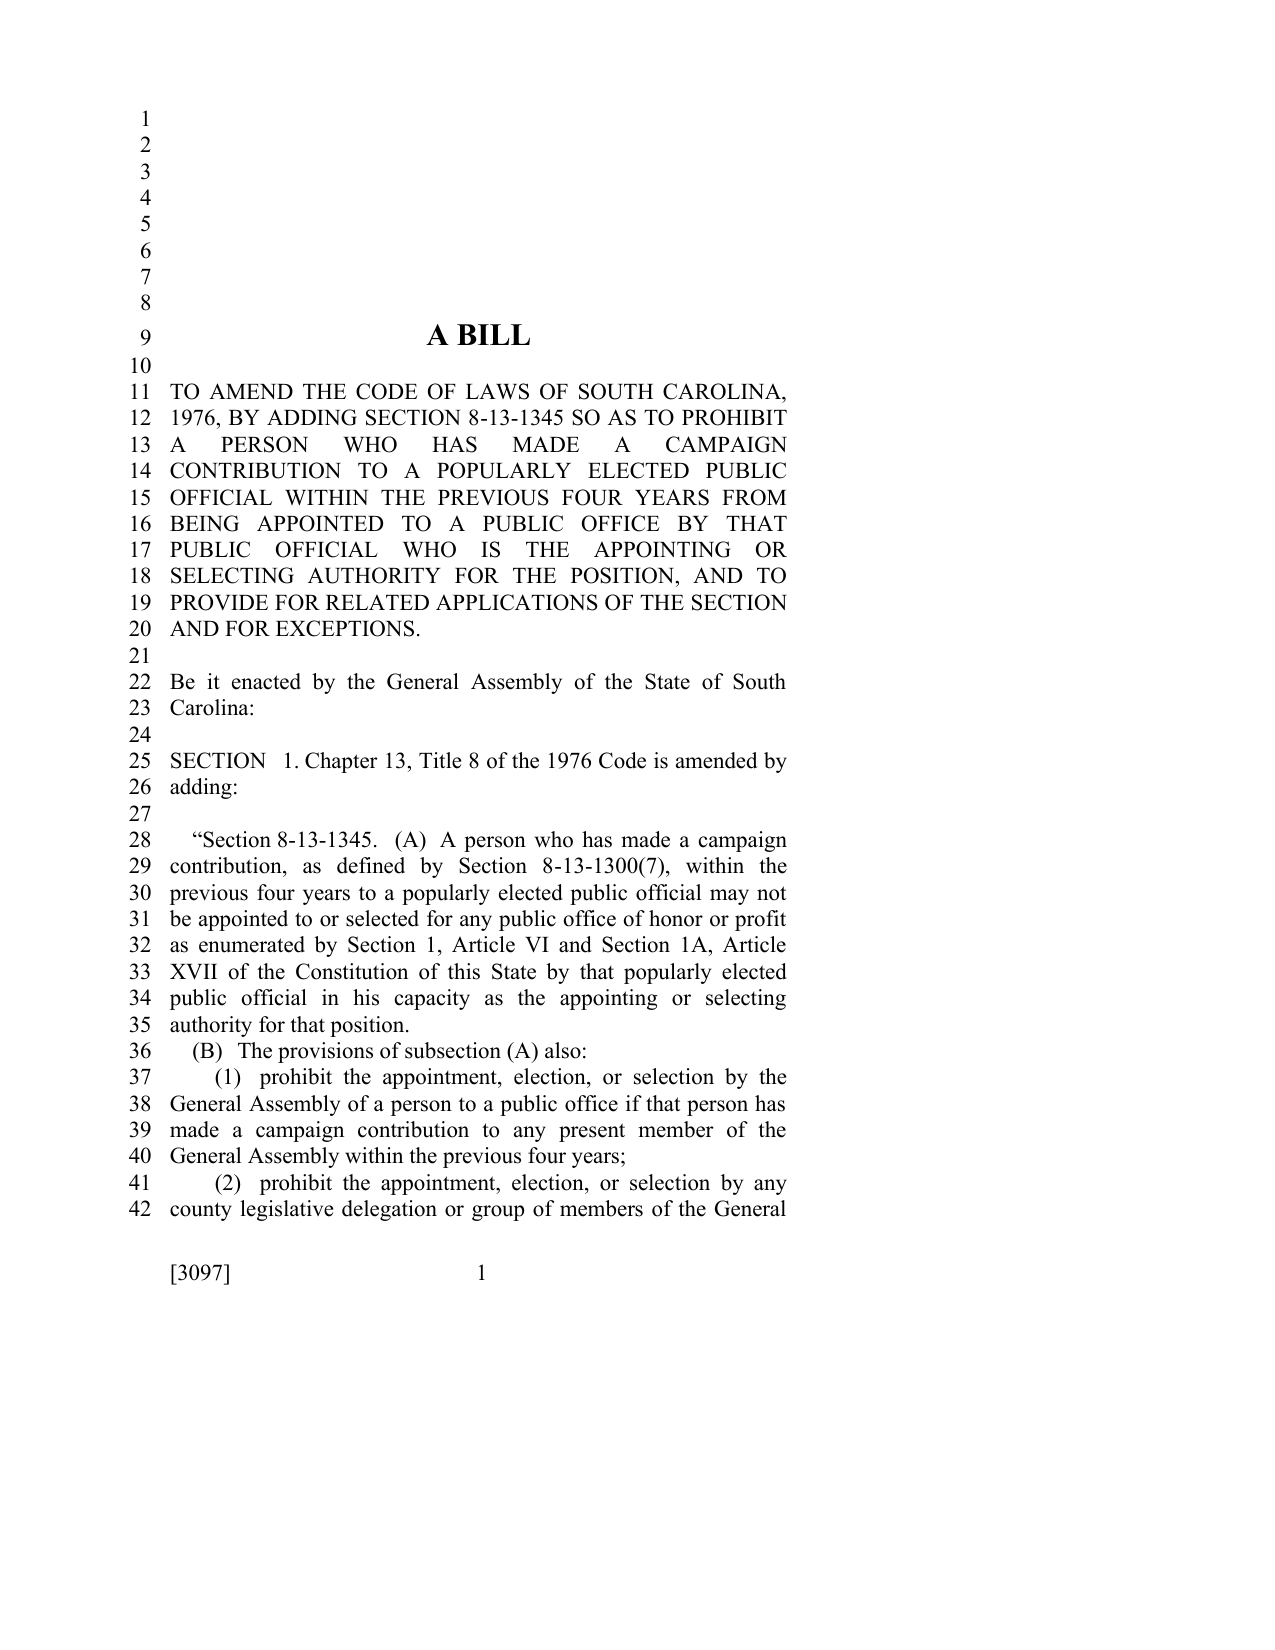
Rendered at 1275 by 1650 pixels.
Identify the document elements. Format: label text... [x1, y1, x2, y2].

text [169, 1169, 787, 1221]
text (1) prohibit the appointment, election, or selection by the General Assembly of a person to a public office if that person has made a campaign contribution to any present member of the General Assembly within the previous four years; [169, 1063, 787, 1169]
text TO AMEND THE CODE OF LAWS OF SOUTH CAROLINA, 1976, BY ADDING SECTION 8-13-1345 SO AS TO PROHIBIT A PERSON WHO HAS MADE A CAMPAIGN CONTRIBUTION TO A POPULARLY ELECTED PUBLIC OFFICIAL WITHIN THE PREVIOUS FOUR YEARS FROM BEING APPOINTED TO A PUBLIC OFFICE BY THAT PUBLIC OFFICIAL WHO IS THE APPOINTING OR SELECTING AUTHORITY FOR THE POSITION, AND TO PROVIDE FOR RELATED APPLICATIONS OF THE SECTION AND FOR EXCEPTIONS. [169, 378, 787, 642]
text “Section 8-13-1345. (A) A person who has made a campaign contribution, as defined by Section 8-13-1300(7), within the previous four years to a popularly elected public official may not be appointed to or selected for any public office of honor or profit as enumerated by Section 1, Article VI and Section 1A, Article XVII of the Constitution of this State by that popularly elected public official in his capacity as the appointing or selecting authority for that position. [169, 826, 787, 1037]
text Be it enacted by the General Assembly of the State of South Carolina: [169, 668, 787, 721]
text (B) The provisions of subsection (A) also: [169, 1037, 787, 1063]
text SECTION 1. Chapter 13, Title 8 of the 1976 Code is amended by adding: [169, 747, 787, 800]
text A BILL [169, 316, 787, 352]
